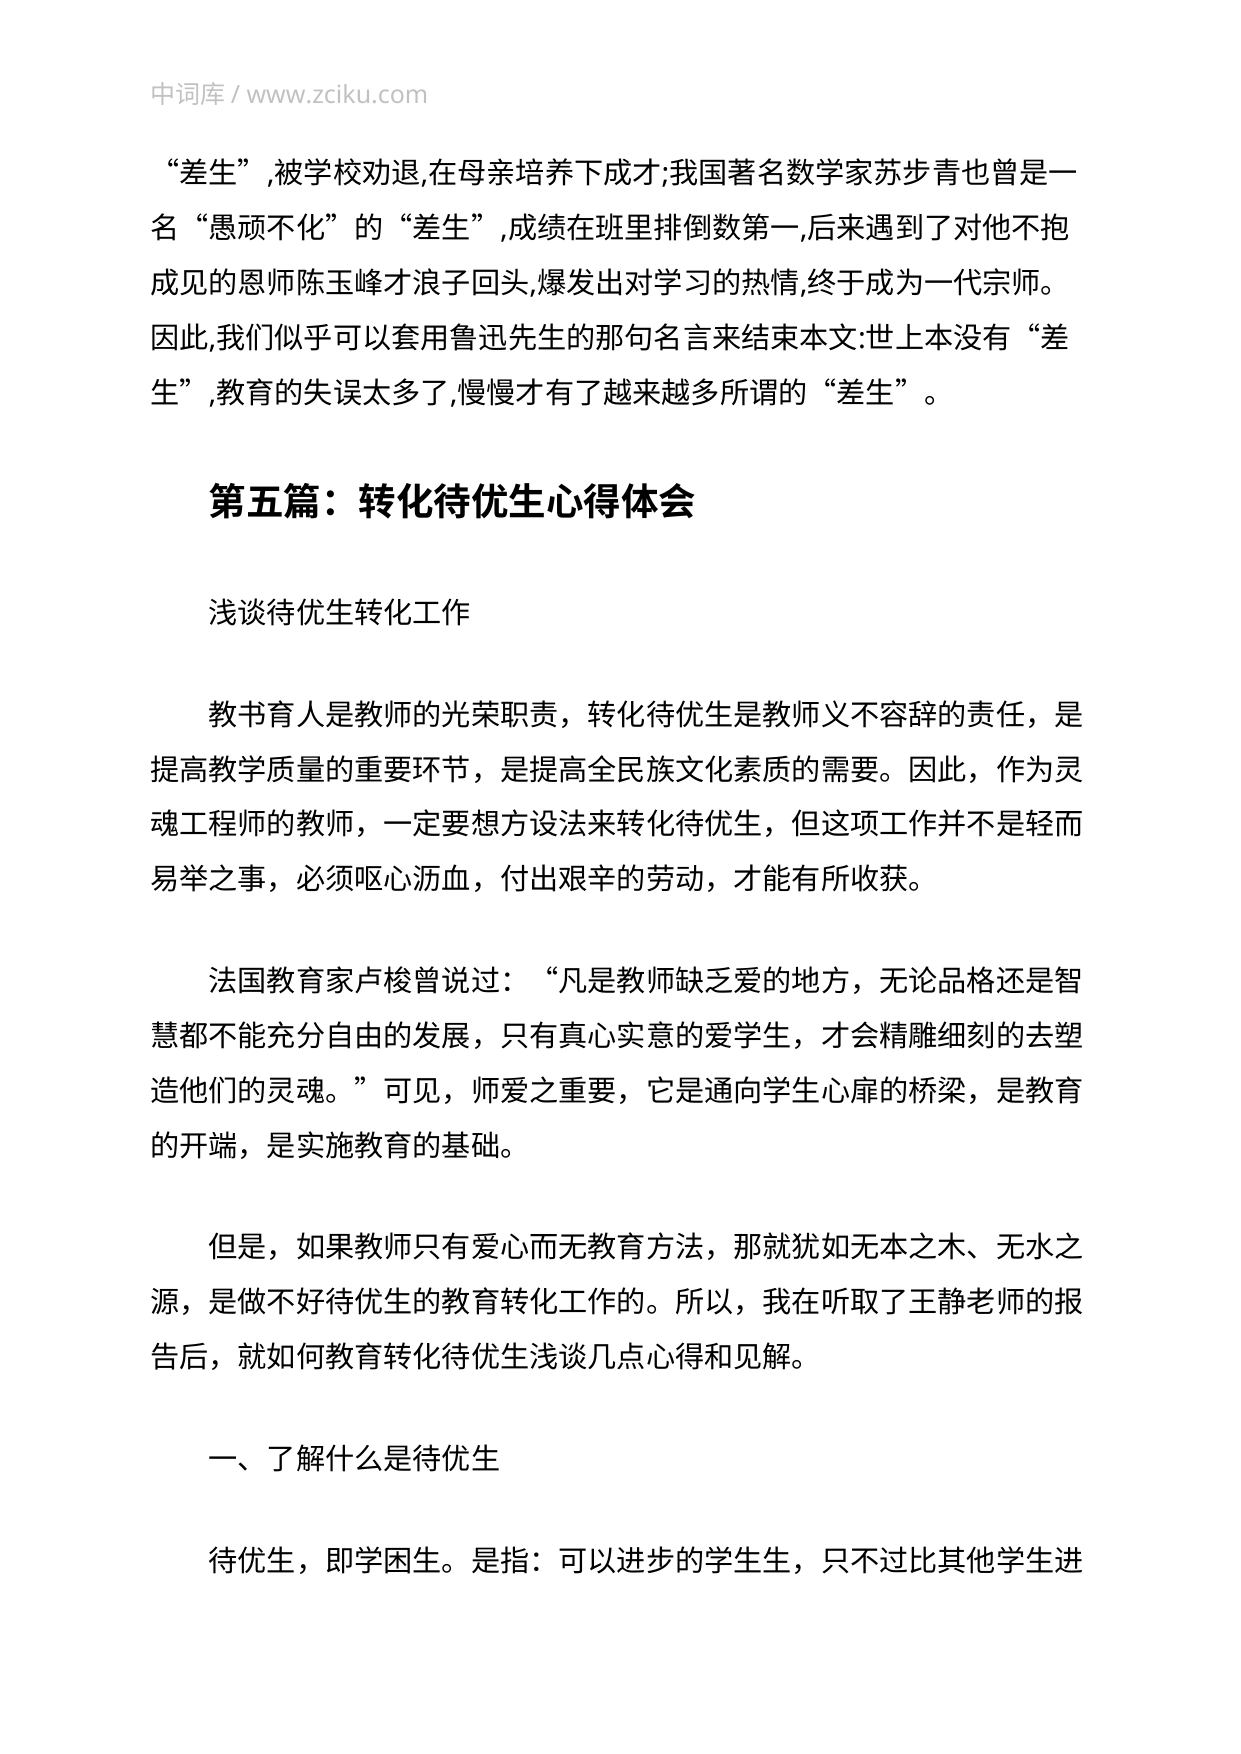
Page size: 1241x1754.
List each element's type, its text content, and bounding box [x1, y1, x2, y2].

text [150, 150, 1090, 412]
text 法国教育家卢梭曾说过：“凡是教师缺乏爱的地方，无论品格还是智慧都不能充分自由的发展，只有真心实意的爱学生，才会精雕细刻的去塑造他们的灵魂。”可见，师爱之重要，它是通向学生心扉的桥梁，是教育的开端，是实施教育的基础。 [150, 958, 1090, 1164]
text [150, 1537, 1090, 1580]
text 浅谈待优生转化工作 [150, 589, 1090, 632]
text 教书育人是教师的光荣职责，转化待优生是教师义不容辞的责任，是提高教学质量的重要环节，是提高全民族文化素质的需要。因此，作为灵魂工程师的教师，一定要想方设法来转化待优生，但这项工作并不是轻而易举之事，必须呕心沥血，付出艰辛的劳动，才能有所收获。 [150, 691, 1090, 898]
text 第五篇：转化待优生心得体会 [150, 472, 1090, 526]
text 但是，如果教师只有爱心而无教育方法，那就犹如无本之木、无水之源，是做不好待优生的教育转化工作的。所以，我在听取了王静老师的报告后，就如何教育转化待优生浅谈几点心得和见解。 [150, 1224, 1090, 1376]
text 一、了解什么是待优生 [150, 1436, 1090, 1478]
